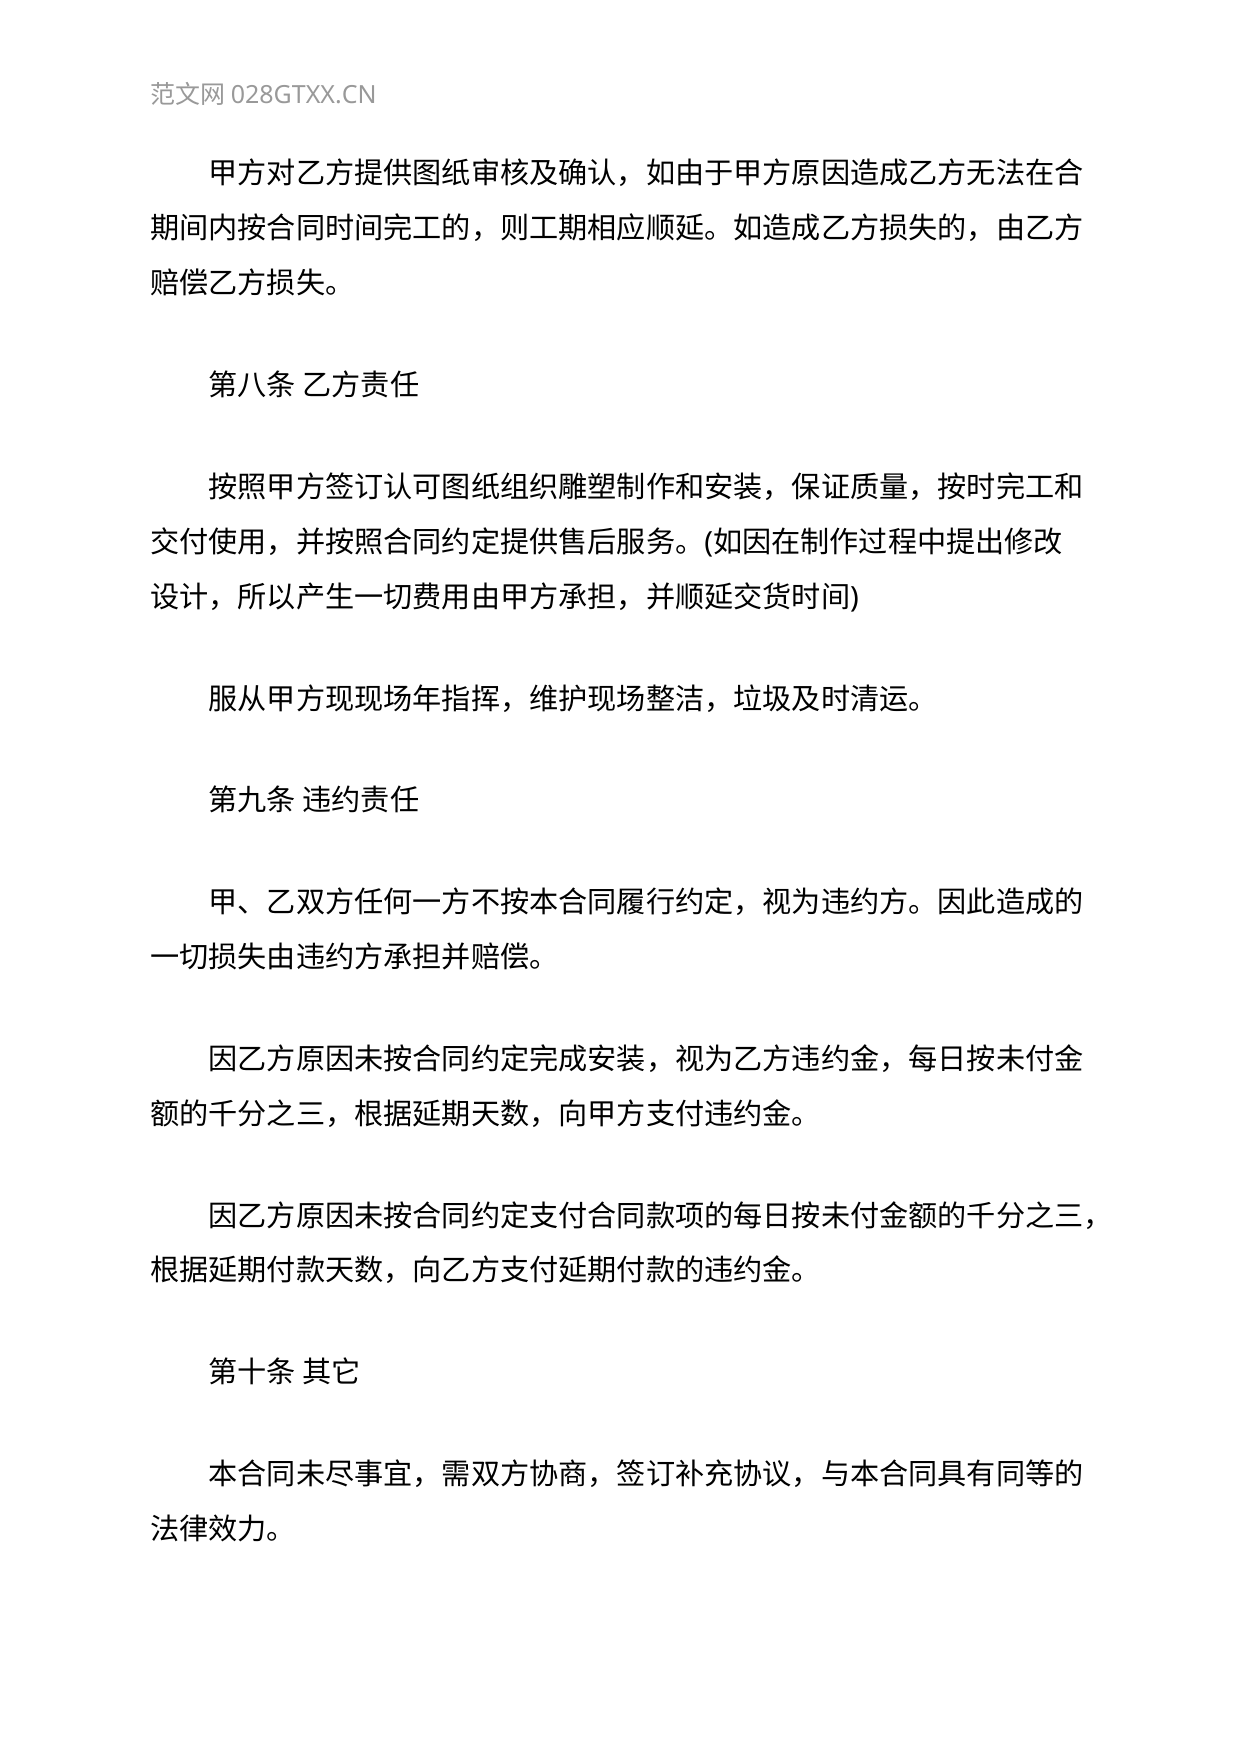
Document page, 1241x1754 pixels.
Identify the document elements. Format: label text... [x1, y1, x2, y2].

text 本合同未尽事宜，需双方协商，签订补充协议，与本合同具有同等的法律效力。 [150, 1451, 1090, 1548]
text 第十条 其它 [150, 1349, 1090, 1391]
text 第九条 违约责任 [150, 777, 1090, 819]
text 甲、乙双方任何一方不按本合同履行约定，视为违约方。因此造成的一切损失由违约方承担并赔偿。 [150, 879, 1090, 976]
text 第八条 乙方责任 [150, 362, 1090, 404]
text 因乙方原因未按合同约定支付合同款项的每日按未付金额的千分之三，根据延期付款天数，向乙方支付延期付款的违约金。 [150, 1192, 1090, 1289]
text 按照甲方签订认可图纸组织雕塑制作和安装，保证质量，按时完工和交付使用，并按照合同约定提供售后服务。(如因在制作过程中提出修改设计，所以产生一切费用由甲方承担，并顺延交货时间) [150, 463, 1090, 616]
text 甲方对乙方提供图纸审核及确认，如由于甲方原因造成乙方无法在合期间内按合同时间完工的，则工期相应顺延。如造成乙方损失的，由乙方赔偿乙方损失。 [150, 150, 1090, 302]
text 因乙方原因未按合同约定完成安装，视为乙方违约金，每日按未付金额的千分之三，根据延期天数，向甲方支付违约金。 [150, 1035, 1090, 1133]
text 服从甲方现现场年指挥，维护现场整洁，垃圾及时清运。 [150, 675, 1090, 717]
